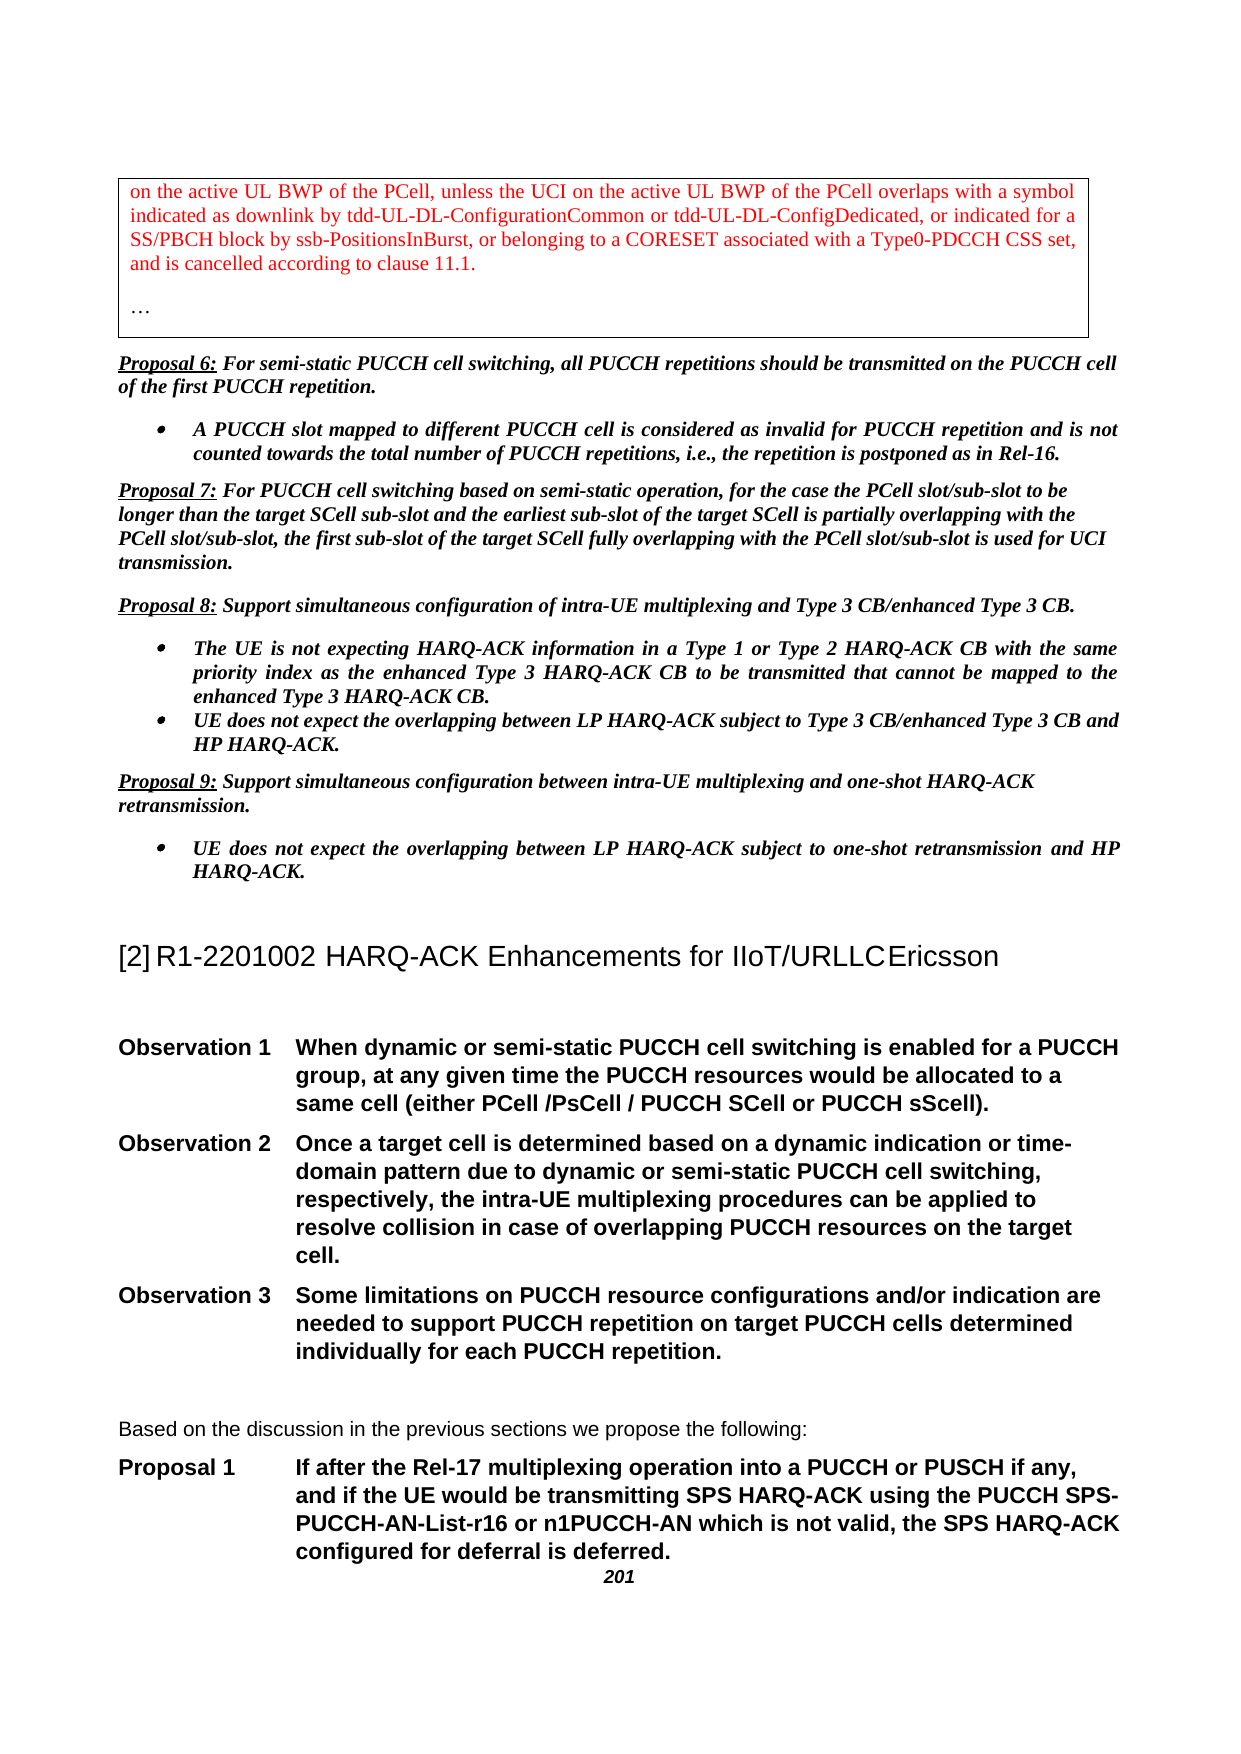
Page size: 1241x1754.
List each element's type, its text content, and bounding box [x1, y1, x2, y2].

list UE does not expect the overlapping between LP HARQ-ACK subject to Type 3 CB/enhanced Type 3 CB and HP HARQ-ACK. [156, 708, 1122, 756]
text Proposal 8: Support simultaneous configuration of intra-UE multiplexing and Type 3 CB/enhanced Type 3 CB. [118, 593, 1122, 617]
text Proposal 6: For semi-static PUCCH cell switching, all PUCCH repetitions should be transmitted on the PUCCH cell of the first PUCCH repetition. [118, 350, 1122, 398]
text Observation 2 Once a target cell is determined based on a dynamic indication or time-domain pattern due to dynamic or semi-static PUCCH cell switching, respectively, the intra-UE multiplexing procedures can be applied to resolve collision in case of overlapping PUCCH resources on the target cell. [118, 1130, 1122, 1268]
list The UE is not expecting HARQ-ACK information in a Type 1 or Type 2 HARQ-ACK CB with the same priority index as the enhanced Type 3 HARQ-ACK CB to be transmitted that cannot be mapped to the enhanced Type 3 HARQ-ACK CB. [156, 636, 1122, 708]
subtitle R1-2201002 HARQ-ACK Enhancements for IIoT/URLLC Ericsson [118, 939, 1122, 972]
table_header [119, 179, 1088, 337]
text Proposal 7: For PUCCH cell switching based on semi-static operation, for the case the PCell slot/sub-slot to be longer than the target SCell sub-slot and the earliest sub-slot of the target SCell is partially overlapping with the PCell slot/sub-slot, the first sub-slot of the target SCell fully overlapping with the PCell slot/sub-slot is used for UCI transmission. [118, 478, 1122, 574]
list UE does not expect the overlapping between LP HARQ-ACK subject to one-shot retransmission and HP HARQ-ACK. [155, 835, 1122, 883]
list A PUCCH slot mapped to different PUCCH cell is considered as invalid for PUCCH repetition and is not counted towards the total number of PUCCH repetitions, i.e., the repetition is postponed as in Rel-16. [156, 417, 1122, 465]
text Observation 1 When dynamic or semi-static PUCCH cell switching is enabled for a PUCCH group, at any given time the PUCCH resources would be allocated to a same cell (either PCell /PsCell / PUCCH SCell or PUCCH sScell). [118, 1034, 1122, 1116]
text Proposal 9: Support simultaneous configuration between intra-UE multiplexing and one-shot HARQ-ACK retransmission. [118, 768, 1122, 817]
text Observation 3 Some limitations on PUCCH resource configurations and/or indication are needed to support PUCCH repetition on target PUCCH cells determined individually for each PUCCH repetition. [118, 1282, 1122, 1364]
text Based on the discussion in the previous sections we propose the following: [118, 1416, 1122, 1440]
text Proposal 1 If after the Rel-17 multiplexing operation into a PUCCH or PUSCH if any, and if the UE would be transmitting SPS HARQ-ACK using the PUCCH SPS-PUCCH-AN-List-r16 or n1PUCCH-AN which is not valid, the SPS HARQ-ACK configured for deferral is deferred. [118, 1454, 1122, 1564]
